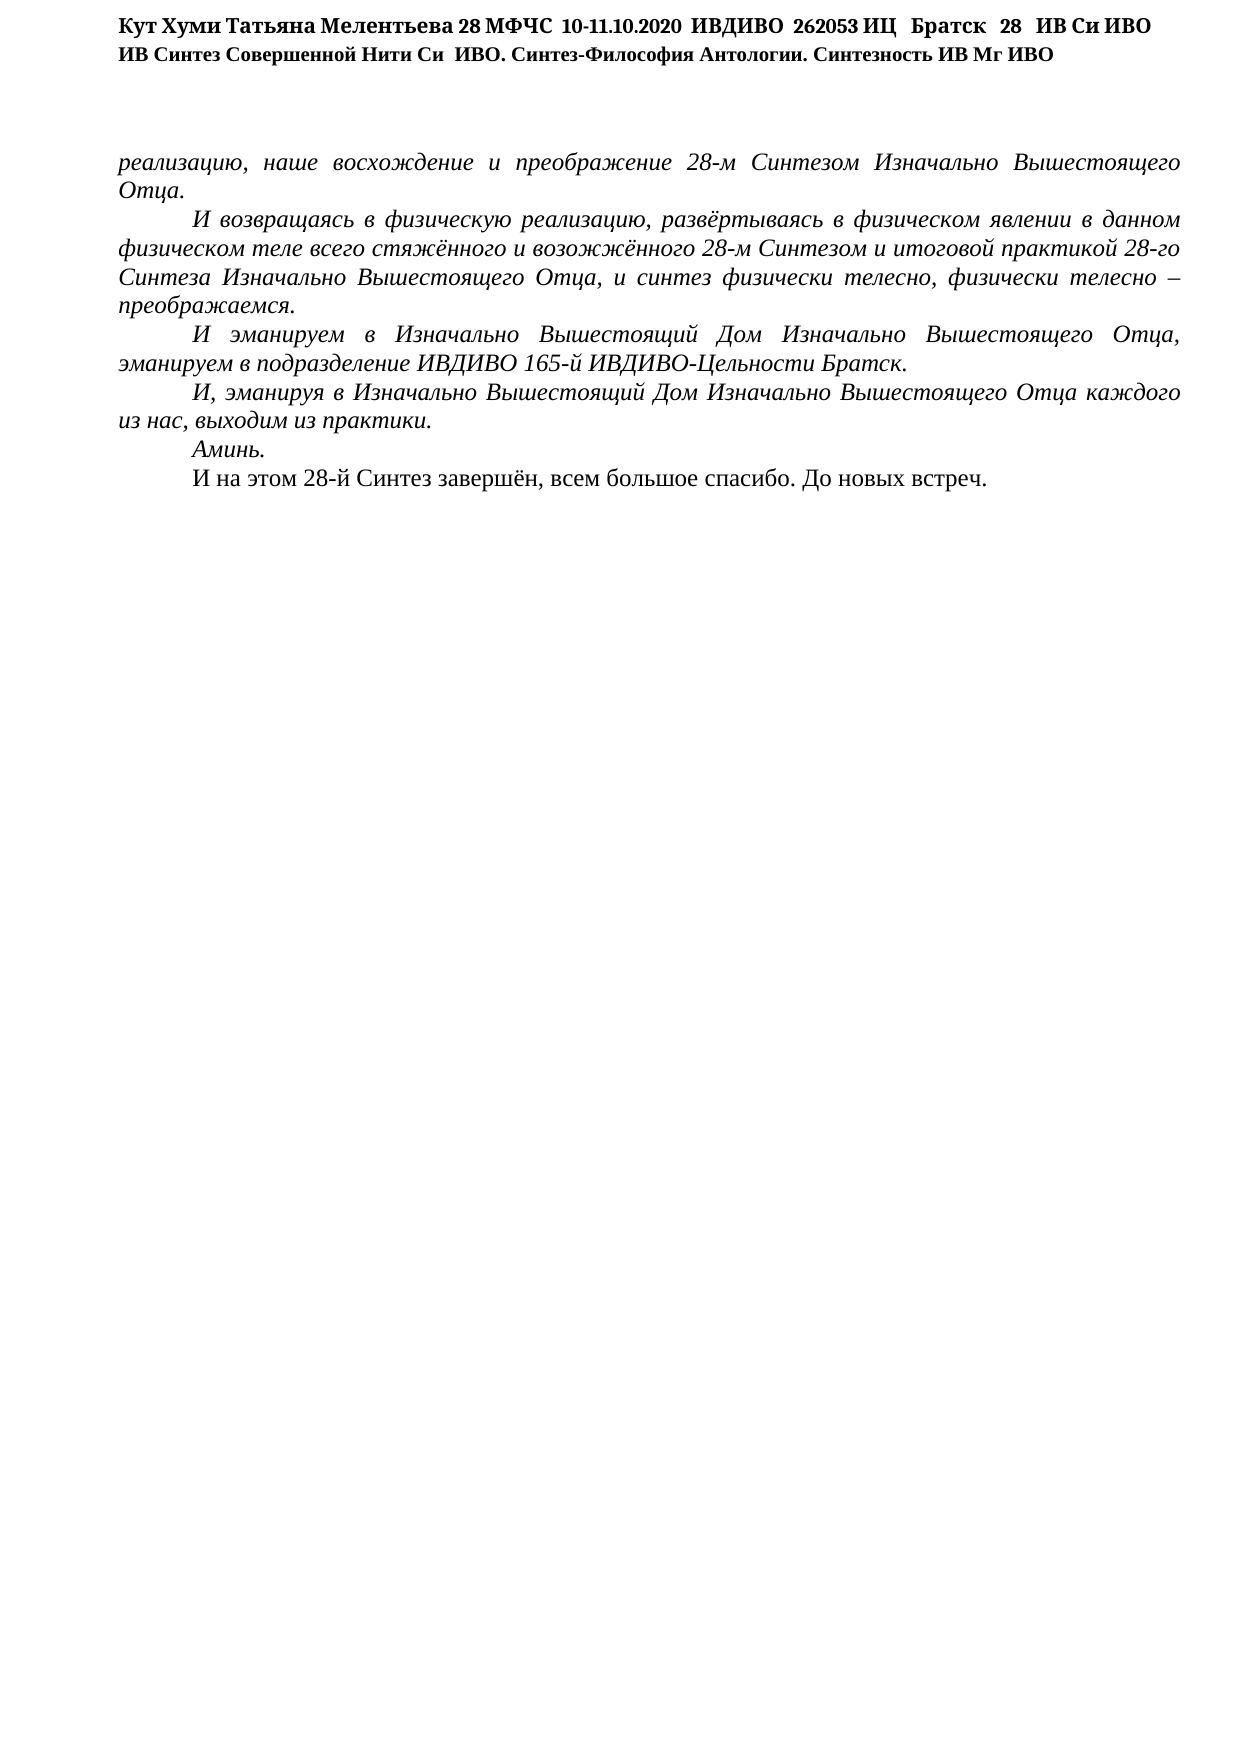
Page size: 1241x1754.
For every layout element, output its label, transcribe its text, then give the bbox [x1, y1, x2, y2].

text Аминь. [118, 434, 1181, 463]
text И на этом 28-й Синтез завершён, всем большое спасибо. До новых встреч. [118, 463, 1181, 492]
text И, эманируя в Изначально Вышестоящий Дом Изначально Вышестоящего Отца каждого из нас, выходим из практики. [118, 377, 1181, 434]
text И эманируем в Изначально Вышестоящий Дом Изначально Вышестоящего Отца, эманируем в подразделение ИВДИВО 165-й ИВДИВО-Цельности Братск. [118, 319, 1181, 377]
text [118, 147, 1181, 204]
text И возвращаясь в физическую реализацию, развёртываясь в физическом явлении в данном физическом теле всего стяжённого и возожжённого 28-м Синтезом и итоговой практикой 28-го Синтеза Изначально Вышестоящего Отца, и синтез физически телесно, физически телесно – преображаемся. [118, 204, 1181, 319]
